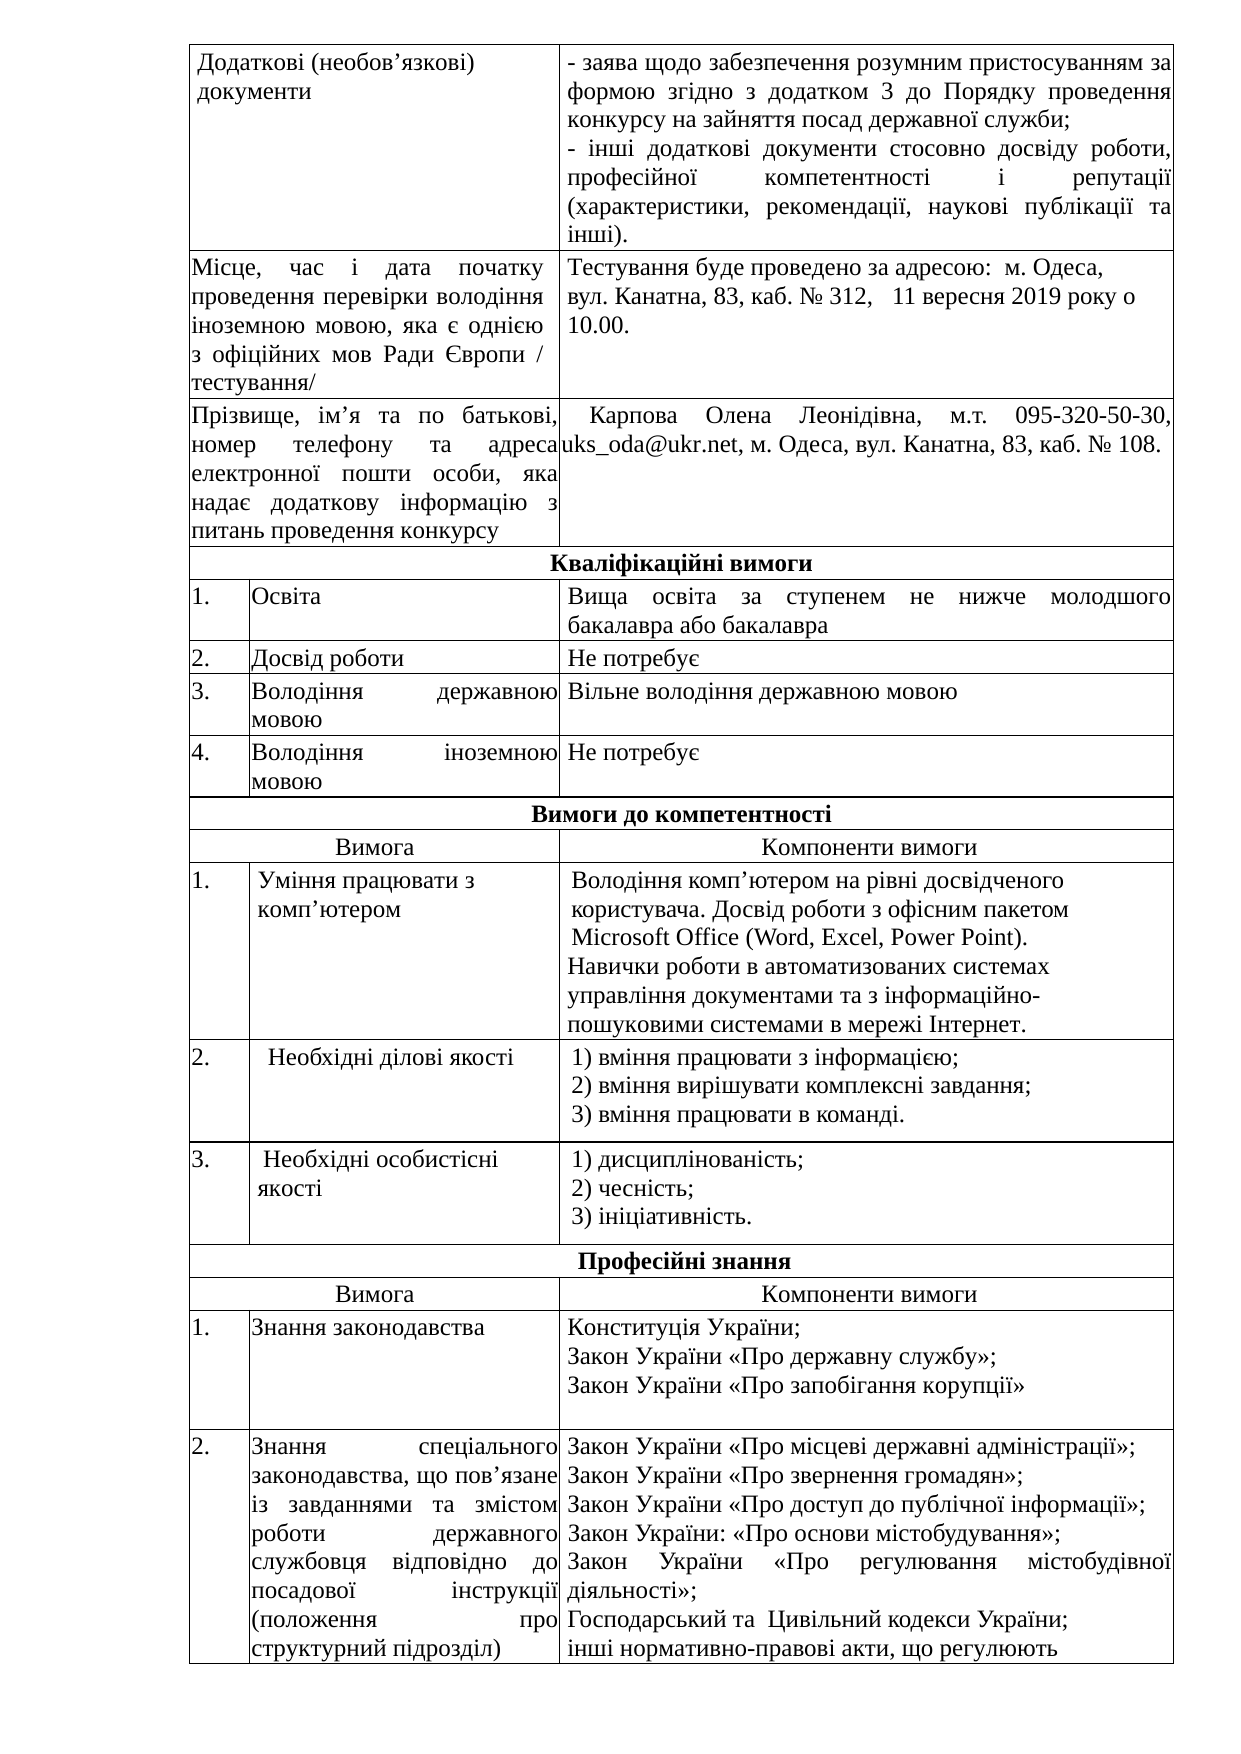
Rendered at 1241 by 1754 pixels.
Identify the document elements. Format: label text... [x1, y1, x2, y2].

table_cell 2. [190, 1040, 249, 1141]
table_cell Досвід роботи [250, 641, 559, 673]
table_cell Володіння іноземною мовою [250, 736, 559, 796]
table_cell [250, 1430, 559, 1663]
table_cell Кваліфікаційні вимоги [190, 547, 1173, 578]
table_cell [560, 1430, 1173, 1663]
table_cell 1) дисциплінованість; 2) чесність; 3) ініціативність. [560, 1143, 1173, 1244]
table_cell Конституція України; Закон України «Про державну службу»; Закон України «Про запобігання корупції» [560, 1311, 1173, 1429]
table_cell Знання законодавства [250, 1311, 559, 1429]
table_cell Прізвище, ім’я та по батькові, номер телефону та адреса електронної пошти особи, яка надає додаткову інформацію з питань проведення конкурсу [190, 399, 559, 546]
table_cell Додаткові (необов’язкові) документи [190, 45, 559, 250]
table_cell 1) вміння працювати з інформацією; 2) вміння вирішувати комплексні завдання; 3) вміння працювати в команді. [560, 1040, 1173, 1141]
table_cell Вільне володіння державною мовою [560, 674, 1173, 735]
table_cell Компоненти вимоги [560, 830, 1173, 862]
table_cell Вимога [190, 1278, 559, 1309]
table_cell Необхідні особистісні якості [250, 1143, 559, 1244]
table_cell - заява щодо забезпечення розумним пристосуванням за формою згідно з додатком 3 до Порядку проведення конкурсу на зайняття посад державної служби; - інші додаткові документи стосовно досвіду роботи, професійної компетентності і репутації (характеристики, рекомендації, наукові публікації та інші). [560, 45, 1173, 250]
table_cell 1. [190, 863, 249, 1039]
table_cell 3. [190, 674, 249, 735]
table_cell 1. [190, 1311, 249, 1429]
table_cell Володіння комп’ютером на рівні досвідченого користувача. Досвід роботи з офісним пакетом Microsoft Office (Word, Excel, Power Point). Навички роботи в автоматизованих системах управління документами та з інформаційно-пошуковими системами в мережі Інтернет. [560, 863, 1173, 1039]
table_cell Карпова Олена Леонідівна, м.т. 095-320-50-30, uks_oda@ukr.net, м. Одеса, вул. Канатна, 83, каб. № 108. [560, 399, 1173, 546]
table_cell Уміння працювати з комп’ютером [250, 863, 559, 1039]
table_cell Володіння державною мовою [250, 674, 559, 735]
table_cell Необхідні ділові якості [250, 1040, 559, 1141]
table_cell Вимоги до компетентності [190, 798, 1173, 829]
table_cell Компоненти вимоги [560, 1278, 1173, 1309]
table_cell Не потребує [560, 736, 1173, 796]
table_cell Тестування буде проведено за адресою: м. Одеса, вул. Канатна, 83, каб. № 312, 11 вересня 2019 року о 10.00. [560, 251, 1173, 398]
table_cell Освіта [250, 580, 559, 640]
table_cell Вища освіта за ступенем не нижче молодшого бакалавра або бакалавра [560, 580, 1173, 640]
table_cell Місце, час і дата початку проведення перевірки володіння іноземною мовою, яка є однією з офіційних мов Ради Європи / тестування/ [190, 251, 559, 398]
table_cell 1. [190, 580, 249, 640]
table_cell 4. [190, 736, 249, 796]
table_cell Вимога [190, 830, 559, 862]
table_cell 3. [190, 1143, 249, 1244]
table_cell 2. [190, 1430, 249, 1663]
table_cell Професійні знання [190, 1245, 1173, 1277]
table_cell 2. [190, 641, 249, 673]
table_cell Не потребує [560, 641, 1173, 673]
